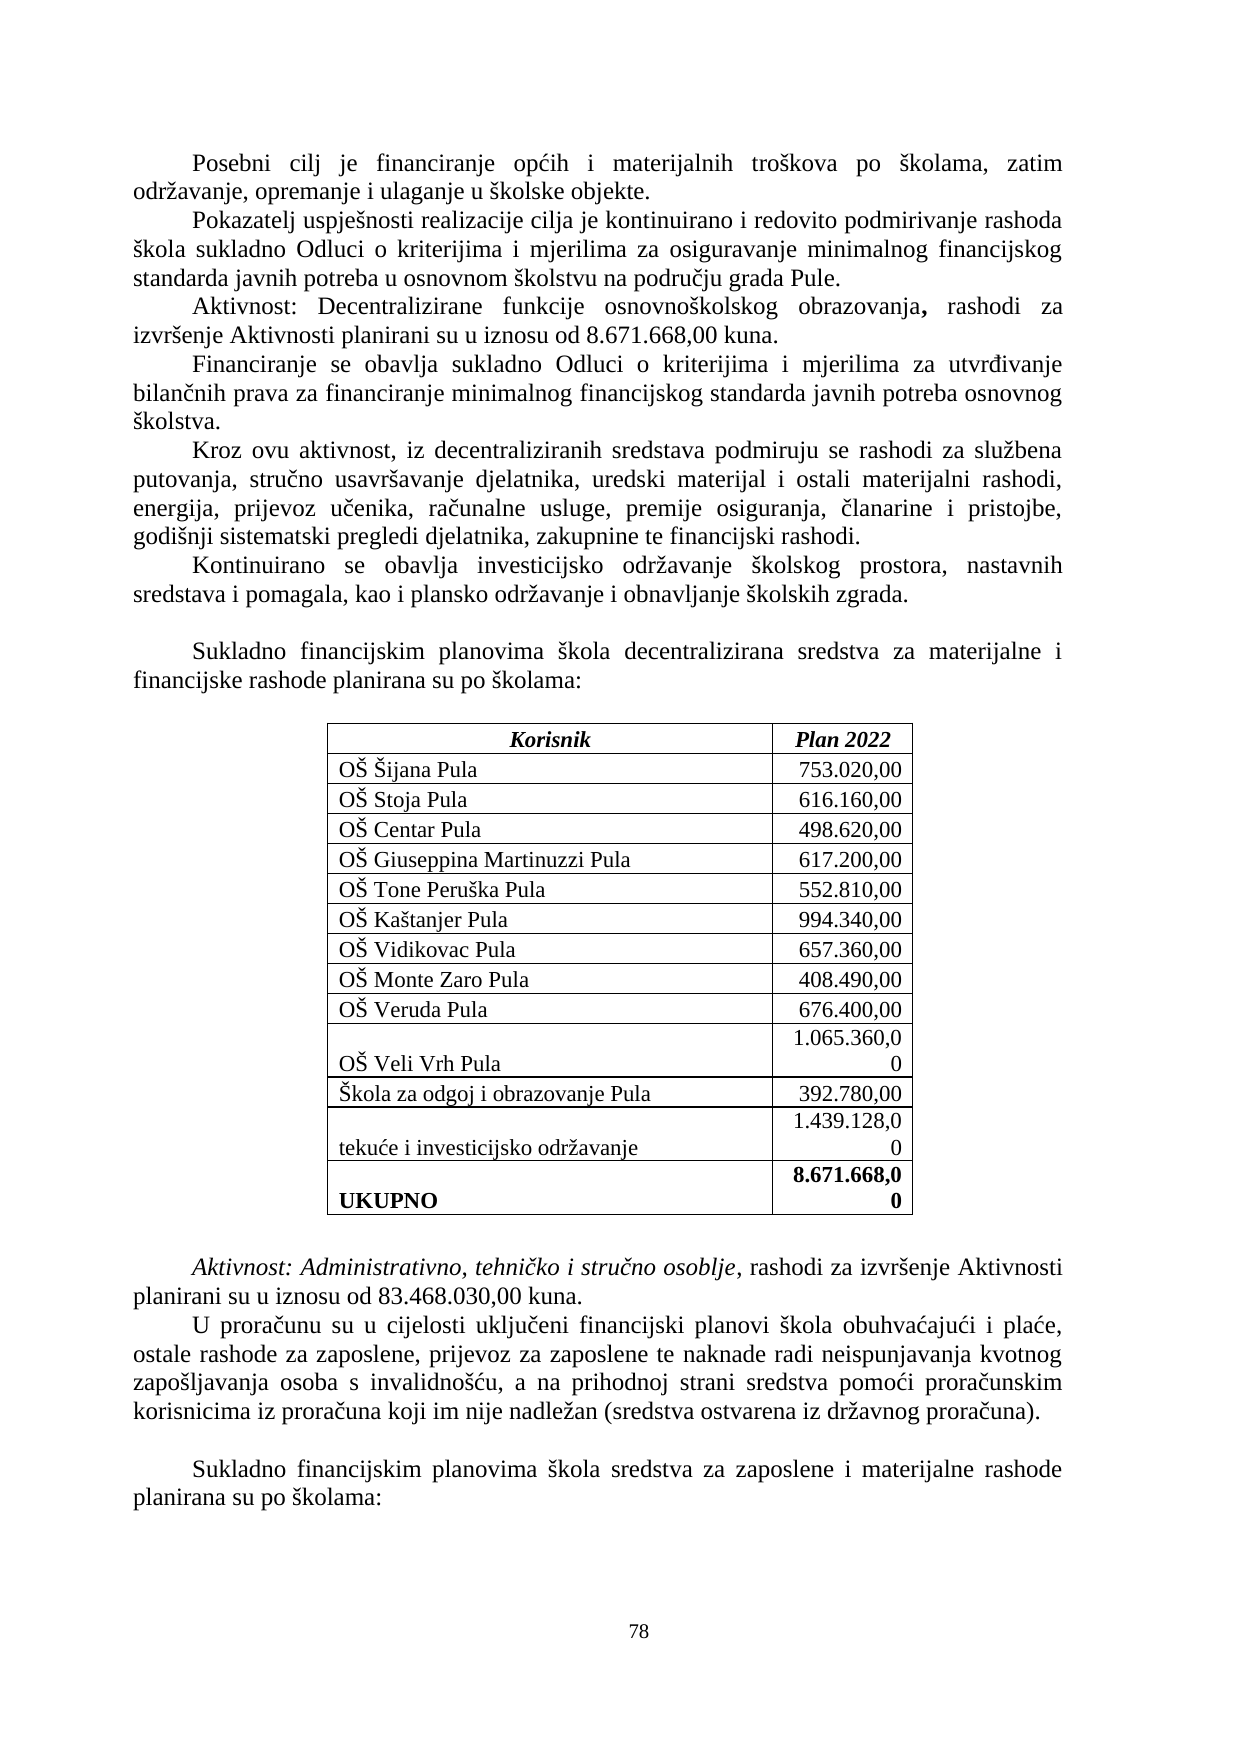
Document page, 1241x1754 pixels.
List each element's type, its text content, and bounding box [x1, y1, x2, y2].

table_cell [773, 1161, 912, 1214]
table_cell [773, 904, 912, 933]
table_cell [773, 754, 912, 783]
text Posebni cilj je financiranje općih i materijalnih troškova po školama, zatim održavanje, opremanje i ulaganje u školske objekte. [133, 148, 1063, 205]
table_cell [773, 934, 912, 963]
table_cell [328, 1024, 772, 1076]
text Kontinuirano se obavlja investicijsko održavanje školskog prostora, nastavnih sredstava i pomagala, kao i plansko održavanje i obnavljanje školskih zgrada. [133, 550, 1063, 608]
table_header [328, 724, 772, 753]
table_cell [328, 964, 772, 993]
text Kroz ovu aktivnost, iz decentraliziranih sredstava podmiruju se rashodi za službena putovanja, stručno usavršavanje djelatnika, uredski materijal i ostali materijalni rashodi, energija, prijevoz učenika, računalne usluge, premije osiguranja, članarine i pristojbe, godišnji sistematski pregledi djelatnika, zakupnine te financijski rashodi. [133, 435, 1063, 550]
subtitle Aktivnost: Decentralizirane funkcije osnovnoškolskog obrazovanja, rashodi za izvršenje Aktivnosti planirani su u iznosu od 8.671.668,00 kuna. [133, 291, 1063, 349]
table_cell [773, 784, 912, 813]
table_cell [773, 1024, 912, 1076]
text Financiranje se obavlja sukladno Odluci o kriterijima i mjerilima za utvrđivanje bilančnih prava za financiranje minimalnog financijskog standarda javnih potreba osnovnog školstva. [133, 349, 1063, 435]
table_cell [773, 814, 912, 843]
subtitle Aktivnost: Administrativno, tehničko i stručno osoblje, rashodi za izvršenje Aktivnosti planirani su u iznosu od 83.468.030,00 kuna. [133, 1252, 1063, 1310]
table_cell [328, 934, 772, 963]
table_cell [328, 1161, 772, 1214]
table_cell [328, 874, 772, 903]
text Sukladno financijskim planovima škola decentralizirana sredstva za materijalne i financijske rashode planirana su po školama: [133, 636, 1063, 694]
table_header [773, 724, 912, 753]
text U proračunu su u cijelosti uključeni financijski planovi škola obuhvaćajući i plaće, ostale rashode za zaposlene, prijevoz za zaposlene te naknade radi neispunjavanja kvotnog zapošljavanja osoba s invalidnošću, a na prihodnoj strani sredstva pomoći proračunskim korisnicima iz proračuna koji im nije nadležan (sredstva ostvarena iz državnog proračuna). [133, 1310, 1063, 1425]
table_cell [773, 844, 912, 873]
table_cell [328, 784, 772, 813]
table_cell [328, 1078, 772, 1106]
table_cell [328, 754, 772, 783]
text Sukladno financijskim planovima škola sredstva za zaposlene i materijalne rashode planirana su po školama: [133, 1454, 1063, 1511]
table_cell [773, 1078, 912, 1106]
title Pokazatelj uspješnosti realizacije cilja je kontinuirano i redovito podmirivanje rashoda škola sukladno Odluci o kriterijima i mjerilima za osiguravanje minimalnog financijskog standarda javnih potreba u osnovnom školstvu na području grada Pule. [133, 205, 1063, 291]
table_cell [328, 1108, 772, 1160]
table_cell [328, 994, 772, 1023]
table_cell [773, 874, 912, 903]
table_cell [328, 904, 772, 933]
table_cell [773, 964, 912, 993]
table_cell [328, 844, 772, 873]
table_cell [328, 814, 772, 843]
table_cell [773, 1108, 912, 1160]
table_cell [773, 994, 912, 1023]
